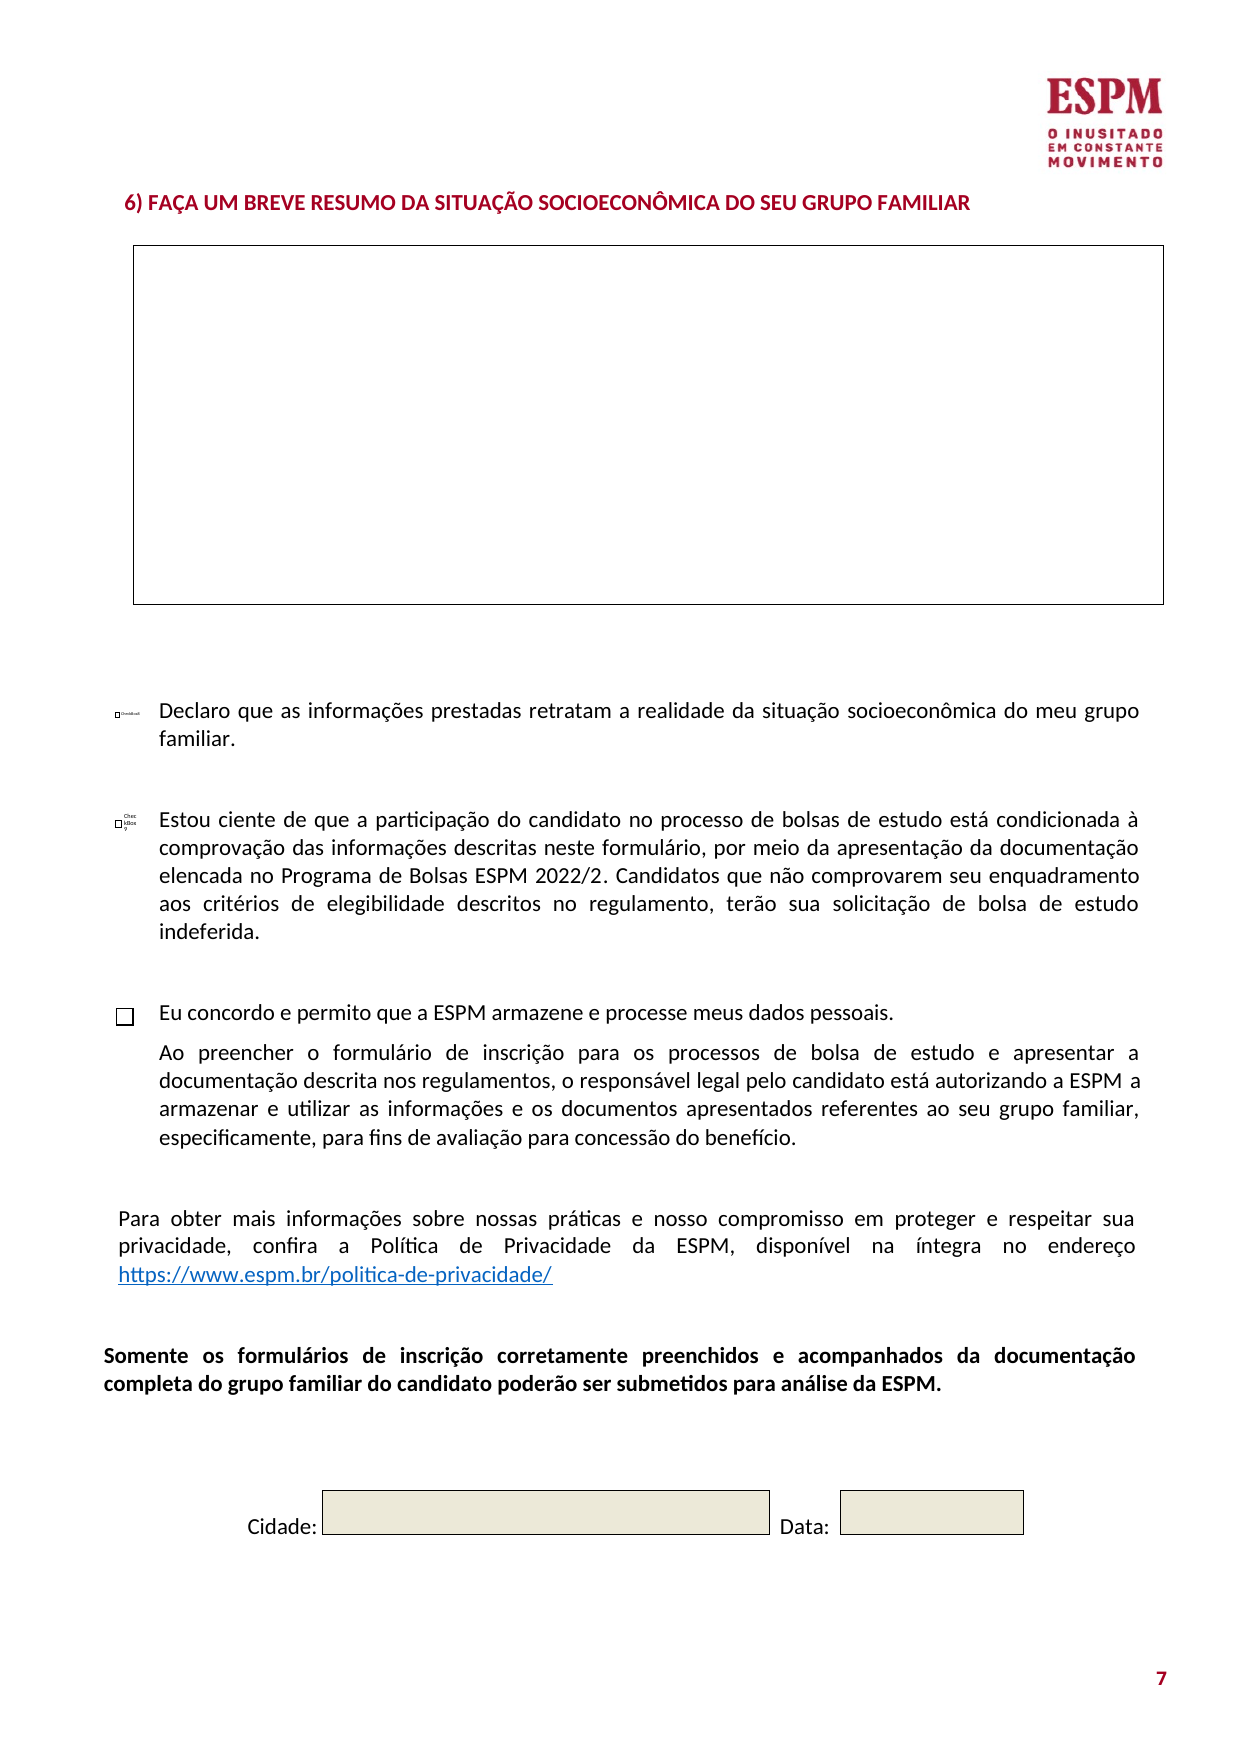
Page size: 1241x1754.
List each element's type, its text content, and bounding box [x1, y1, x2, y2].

table_header [104, 986, 148, 1191]
picture [1025, 59, 1182, 178]
table_header [104, 793, 148, 945]
text Somente os formulários de inscrição corretamente preenchidos e acompanhados da documentação completa do grupo familiar do candidato poderão ser submetidos para análise da ESPM. [103, 1341, 1137, 1397]
table_header Declaro que as informações prestadas retratam a realidade da situação socioeconômica do meu grupo familiar. [148, 683, 1181, 752]
table_header Estou ciente de que a participação do candidato no processo de bolsas de estudo está condicionada à comprovação das informações descritas neste formulário, por meio da apresentação da documentação elencada no Programa de Bolsas ESPM 2022/2. Candidatos que não comprovarem seu enquadramento aos critérios de elegibilidade descritos no regulamento, terão sua solicitação de bolsa de estudo indeferida. [148, 793, 1181, 945]
table_header [104, 683, 148, 752]
text Cidade: Data: [103, 1490, 1167, 1540]
text Para obter mais informações sobre nossas práticas e nosso compromisso em proteger e respeitar sua privacidade, confira a Política de Privacidade da ESPM, disponível na íntegra no endereço https://www.espm.br/politica-de-privacidade/ [118, 1204, 1137, 1288]
text 6) FAÇA UM BREVE RESUMO DA SITUAÇÃO SOCIOECONÔMICA DO SEU GRUPO FAMILIAR [103, 188, 1181, 217]
table_header Eu concordo e permito que a ESPM armazene e processe meus dados pessoais. Ao preencher o formulário de inscrição para os processos de bolsa de estudo e apresentar a documentação descrita nos regulamentos, o responsável legal pelo candidato está autorizando a ESPM a armazenar e utilizar as informações e os documentos apresentados referentes ao seu grupo familiar, especificamente, para fins de avaliação para concessão do benefício. [148, 986, 1181, 1191]
